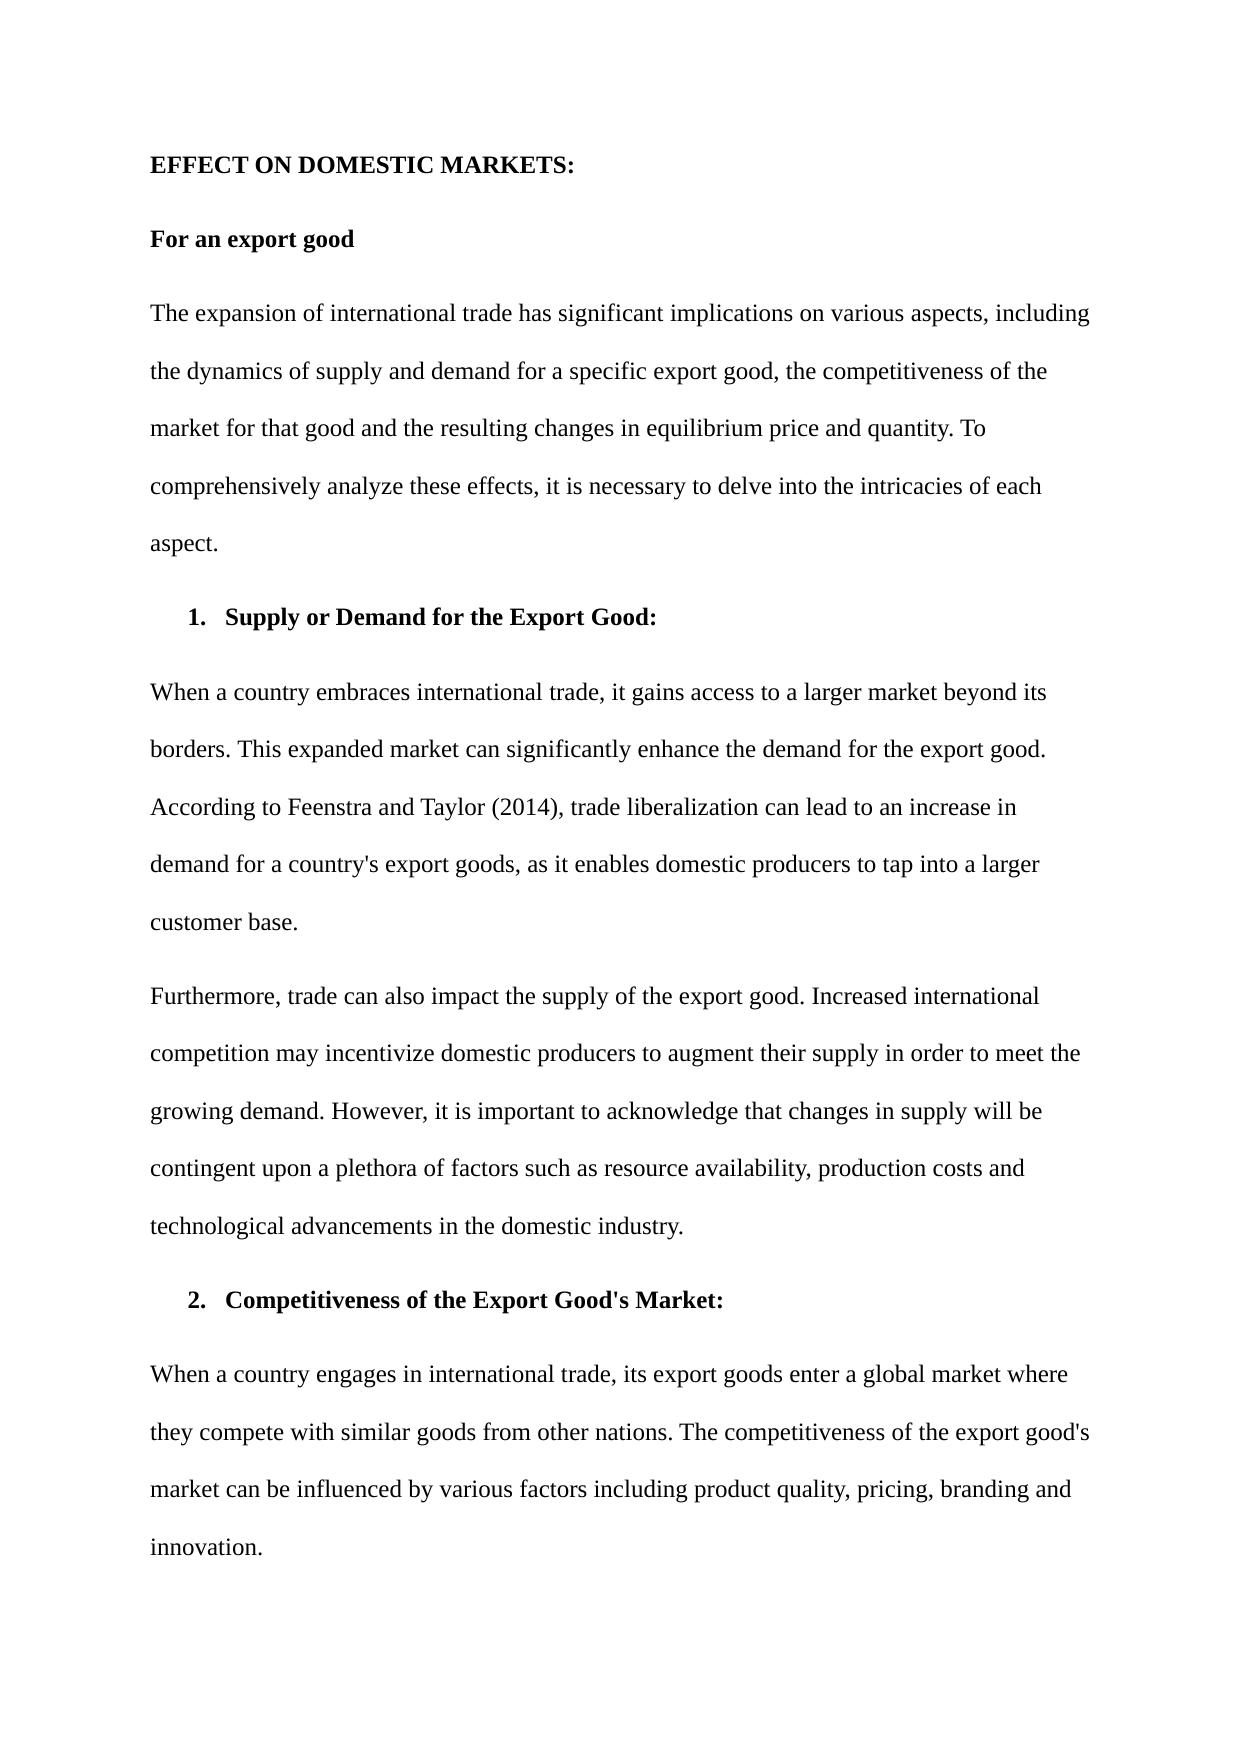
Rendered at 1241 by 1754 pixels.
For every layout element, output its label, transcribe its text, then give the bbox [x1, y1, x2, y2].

text For an export good [150, 224, 1090, 253]
text The expansion of international trade has significant implications on various aspects, including the dynamics of supply and demand for a specific export good, the competitiveness of the market for that good and the resulting changes in equilibrium price and quantity. To comprehensively analyze these effects, it is necessary to delve into the intricacies of each aspect. [150, 298, 1090, 557]
text When a country engages in international trade, its export goods enter a global market where they compete with similar goods from other nations. The competitiveness of the export good's market can be influenced by various factors including product quality, pricing, branding and innovation. [150, 1359, 1090, 1560]
text When a country embraces international trade, it gains access to a larger market beyond its borders. This expanded market can significantly enhance the demand for the export good. According to Feenstra and Taylor (2014), trade liberalization can lead to an increase in demand for a country's export goods, as it enables domestic producers to tap into a larger customer base. [150, 677, 1090, 935]
list Supply or Demand for the Export Good: [187, 602, 1090, 631]
text EFFECT ON DOMESTIC MARKETS: [150, 150, 1090, 179]
list Competitiveness of the Export Good's Market: [187, 1285, 1090, 1314]
text Furthermore, trade can also impact the supply of the export good. Increased international competition may incentivize domestic producers to augment their supply in order to meet the growing demand. However, it is important to acknowledge that changes in supply will be contingent upon a plethora of factors such as resource availability, production costs and technological advancements in the domestic industry. [150, 981, 1090, 1239]
